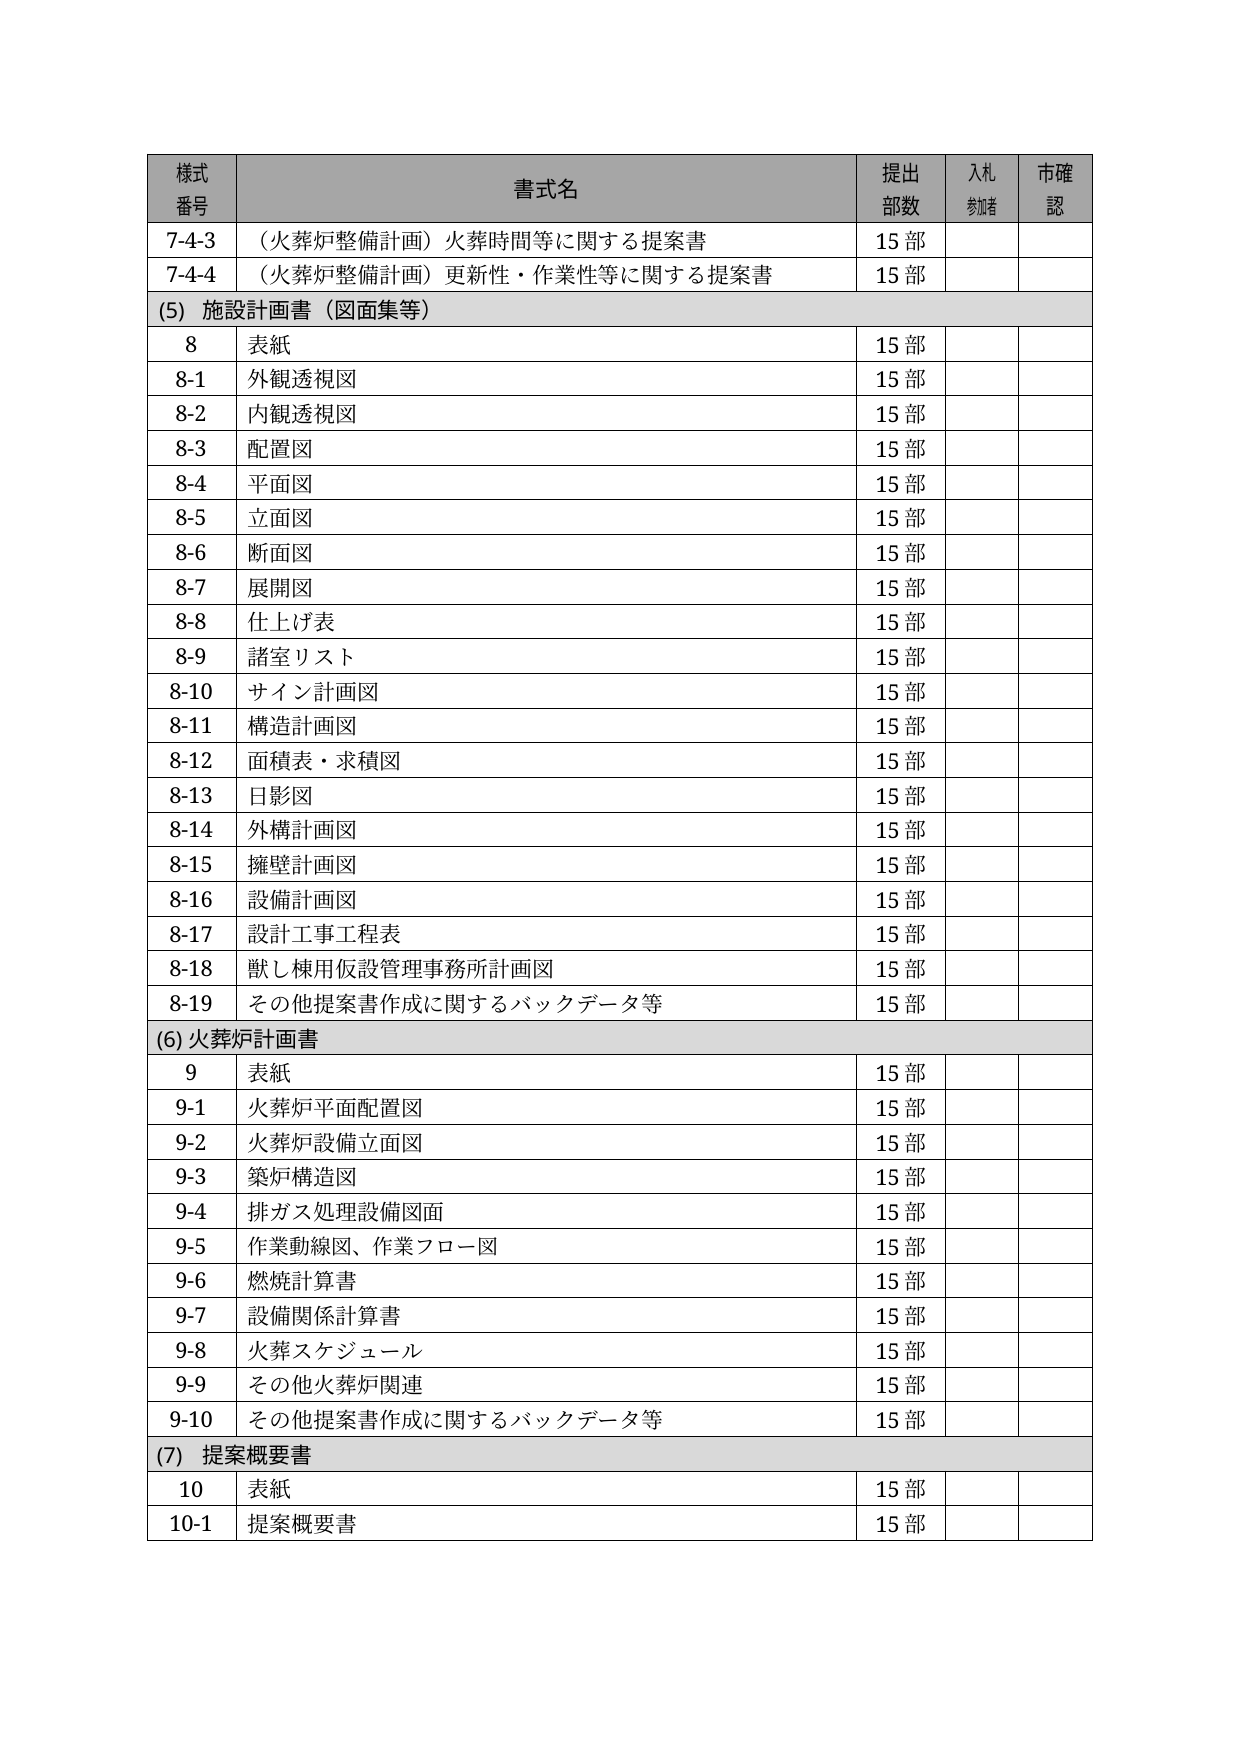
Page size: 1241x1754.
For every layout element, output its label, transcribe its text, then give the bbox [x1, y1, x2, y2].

table_cell 日影図 [237, 778, 856, 812]
table_cell 立面図 [237, 500, 856, 534]
table_cell 8-17 [148, 917, 236, 950]
table_cell 15部 [857, 1264, 945, 1297]
table_cell [946, 813, 1018, 846]
table_cell 8-18 [148, 951, 236, 985]
table_cell [1019, 362, 1092, 395]
table_cell [946, 570, 1018, 603]
table_cell 15部 [857, 1402, 945, 1436]
table_cell [1019, 986, 1092, 1020]
table_cell 15部 [857, 813, 945, 846]
table_cell 9-1 [148, 1090, 236, 1124]
table_cell （火葬炉整備計画）火葬時間等に関する提案書 [237, 223, 856, 257]
table_cell [946, 1472, 1018, 1505]
table_cell 15部 [857, 362, 945, 395]
table_header 入札 参加者 [946, 155, 1018, 222]
table_cell 15部 [857, 605, 945, 638]
table_cell [946, 951, 1018, 985]
table_cell 8 [148, 327, 236, 361]
table_cell [946, 882, 1018, 916]
table_cell 展開図 [237, 570, 856, 603]
table_cell [946, 362, 1018, 395]
table_cell [1019, 1125, 1092, 1158]
table_cell [946, 327, 1018, 361]
table_cell 8-15 [148, 847, 236, 881]
table_cell 火葬スケジュール [237, 1333, 856, 1367]
table_header 様式 番号 [148, 155, 236, 222]
table_cell 8-4 [148, 466, 236, 499]
table_cell 15部 [857, 500, 945, 534]
table_cell 外観透視図 [237, 362, 856, 395]
table_cell 8-6 [148, 535, 236, 569]
table_cell [1019, 605, 1092, 638]
table_cell 15部 [857, 258, 945, 291]
table_cell 9-4 [148, 1194, 236, 1228]
table_cell (7) 提案概要書 [148, 1437, 1092, 1471]
table_cell [1019, 431, 1092, 465]
table_cell 15部 [857, 223, 945, 257]
table_cell [1019, 327, 1092, 361]
table_cell 9 [148, 1055, 236, 1089]
table_cell 15部 [857, 743, 945, 777]
table_cell 15部 [857, 1368, 945, 1401]
table_cell [946, 1229, 1018, 1262]
table_cell [946, 1333, 1018, 1367]
table_cell [1019, 1055, 1092, 1089]
table_cell [946, 1160, 1018, 1193]
table_cell 8-8 [148, 605, 236, 638]
table_cell [1019, 778, 1092, 812]
table_cell 15部 [857, 535, 945, 569]
table_cell [946, 639, 1018, 673]
table_cell [946, 1194, 1018, 1228]
table_cell 8-2 [148, 396, 236, 430]
table_cell [1019, 674, 1092, 707]
table_cell [1019, 1160, 1092, 1193]
table_cell [1019, 396, 1092, 430]
table_cell [946, 1090, 1018, 1124]
table_cell 築炉構造図 [237, 1160, 856, 1193]
table_header 提出 部数 [857, 155, 945, 222]
table_cell [946, 1055, 1018, 1089]
table_cell 8-7 [148, 570, 236, 603]
table_cell 設備関係計算書 [237, 1298, 856, 1332]
table_cell 15部 [857, 1160, 945, 1193]
table_cell その他提案書作成に関するバックデータ等 [237, 986, 856, 1020]
table_cell 9-9 [148, 1368, 236, 1401]
table_cell 15部 [857, 1298, 945, 1332]
table_cell 15部 [857, 882, 945, 916]
table_cell [946, 917, 1018, 950]
table_cell 表紙 [237, 1472, 856, 1505]
table_cell 9-7 [148, 1298, 236, 1332]
table_cell 8-11 [148, 709, 236, 742]
table_cell [1019, 535, 1092, 569]
table_cell [1019, 1090, 1092, 1124]
table_cell 15部 [857, 570, 945, 603]
table_cell [946, 431, 1018, 465]
table_cell 設計工事工程表 [237, 917, 856, 950]
table_cell 15部 [857, 778, 945, 812]
table_cell [946, 223, 1018, 257]
table_cell 15部 [857, 1090, 945, 1124]
table_cell 8-16 [148, 882, 236, 916]
table_cell [1019, 500, 1092, 534]
table_cell [1019, 847, 1092, 881]
table_cell 15部 [857, 1333, 945, 1367]
table_cell 8-3 [148, 431, 236, 465]
table_cell 内観透視図 [237, 396, 856, 430]
table_cell 獣し棟用仮設管理事務所計画図 [237, 951, 856, 985]
table_cell 15部 [857, 1194, 945, 1228]
table_cell 15部 [857, 1125, 945, 1158]
table_cell 8-9 [148, 639, 236, 673]
table_cell 火葬炉設備立面図 [237, 1125, 856, 1158]
table_cell 15部 [857, 709, 945, 742]
table_cell その他提案書作成に関するバックデータ等 [237, 1402, 856, 1436]
table_cell 火葬炉平面配置図 [237, 1090, 856, 1124]
table_cell [1019, 1333, 1092, 1367]
table_cell [1019, 1229, 1092, 1262]
table_cell 8-19 [148, 986, 236, 1020]
table_cell 15部 [857, 1506, 945, 1540]
table_cell 15部 [857, 639, 945, 673]
table_cell [1019, 1472, 1092, 1505]
table_cell その他火葬炉関連 [237, 1368, 856, 1401]
table_header 書式名 [237, 155, 856, 222]
table_cell [946, 535, 1018, 569]
table_cell [946, 709, 1018, 742]
table_cell 8-13 [148, 778, 236, 812]
table_cell [1019, 882, 1092, 916]
table_cell 15部 [857, 327, 945, 361]
table_cell 作業動線図、作業フロー図 [237, 1229, 856, 1262]
table_cell [1019, 743, 1092, 777]
table_cell [1019, 813, 1092, 846]
table_cell [1019, 917, 1092, 950]
table_cell [946, 1298, 1018, 1332]
table_cell [946, 1264, 1018, 1297]
table_cell 15部 [857, 1229, 945, 1262]
table_cell [1019, 258, 1092, 291]
table_cell 面積表・求積図 [237, 743, 856, 777]
table_cell (6) 火葬炉計画書 [148, 1021, 1092, 1054]
table_cell 9-10 [148, 1402, 236, 1436]
table_cell 15部 [857, 396, 945, 430]
table_cell 8-14 [148, 813, 236, 846]
table_cell 8-10 [148, 674, 236, 707]
table_cell 8-12 [148, 743, 236, 777]
table_cell 7-4-4 [148, 258, 236, 291]
table_cell [946, 743, 1018, 777]
table_cell [1019, 1368, 1092, 1401]
table_cell 排ガス処理設備図面 [237, 1194, 856, 1228]
table_cell [1019, 1402, 1092, 1436]
table_cell [1019, 1506, 1092, 1540]
table_cell 15部 [857, 1472, 945, 1505]
table_cell 9-2 [148, 1125, 236, 1158]
table_cell 9-6 [148, 1264, 236, 1297]
table_cell [1019, 639, 1092, 673]
table_cell 15部 [857, 986, 945, 1020]
table_cell 表紙 [237, 327, 856, 361]
table_cell 15部 [857, 847, 945, 881]
table_cell [946, 605, 1018, 638]
table_cell [946, 1402, 1018, 1436]
table_cell 15部 [857, 431, 945, 465]
table_cell 仕上げ表 [237, 605, 856, 638]
table_cell [1019, 1298, 1092, 1332]
table_cell [946, 847, 1018, 881]
table_cell [946, 1506, 1018, 1540]
table_cell [1019, 1194, 1092, 1228]
table_cell [946, 986, 1018, 1020]
table_cell 外構計画図 [237, 813, 856, 846]
table_cell サイン計画図 [237, 674, 856, 707]
table_cell 平面図 [237, 466, 856, 499]
table_cell [946, 778, 1018, 812]
table_cell [1019, 466, 1092, 499]
table_cell [946, 396, 1018, 430]
table_cell 15部 [857, 1055, 945, 1089]
table_cell [946, 500, 1018, 534]
table_cell 擁壁計画図 [237, 847, 856, 881]
table_cell [1019, 570, 1092, 603]
table_cell 15部 [857, 466, 945, 499]
table_cell 7-4-3 [148, 223, 236, 257]
table_cell 燃焼計算書 [237, 1264, 856, 1297]
table_cell 10-1 [148, 1506, 236, 1540]
table_cell (5) 施設計画書（図面集等） [148, 292, 1092, 326]
table_cell 提案概要書 [237, 1506, 856, 1540]
table_cell （火葬炉整備計画）更新性・作業性等に関する提案書 [237, 258, 856, 291]
table_cell [946, 466, 1018, 499]
table_cell 構造計画図 [237, 709, 856, 742]
table_cell [1019, 709, 1092, 742]
table_cell 15部 [857, 674, 945, 707]
table_cell 設備計画図 [237, 882, 856, 916]
table_cell 8-5 [148, 500, 236, 534]
table_cell 9-5 [148, 1229, 236, 1262]
table_cell 15部 [857, 917, 945, 950]
table_cell [946, 258, 1018, 291]
table_cell 8-1 [148, 362, 236, 395]
table_cell 断面図 [237, 535, 856, 569]
table_cell 15部 [857, 951, 945, 985]
table_cell [1019, 1264, 1092, 1297]
table_cell [1019, 223, 1092, 257]
table_cell [946, 674, 1018, 707]
table_cell [946, 1125, 1018, 1158]
table_cell [1019, 951, 1092, 985]
table_cell 配置図 [237, 431, 856, 465]
table_cell [946, 1368, 1018, 1401]
table_cell 9-8 [148, 1333, 236, 1367]
table_cell 9-3 [148, 1160, 236, 1193]
table_cell 10 [148, 1472, 236, 1505]
table_header 市確認 [1019, 155, 1092, 222]
table_cell 表紙 [237, 1055, 856, 1089]
table_cell 諸室リスト [237, 639, 856, 673]
